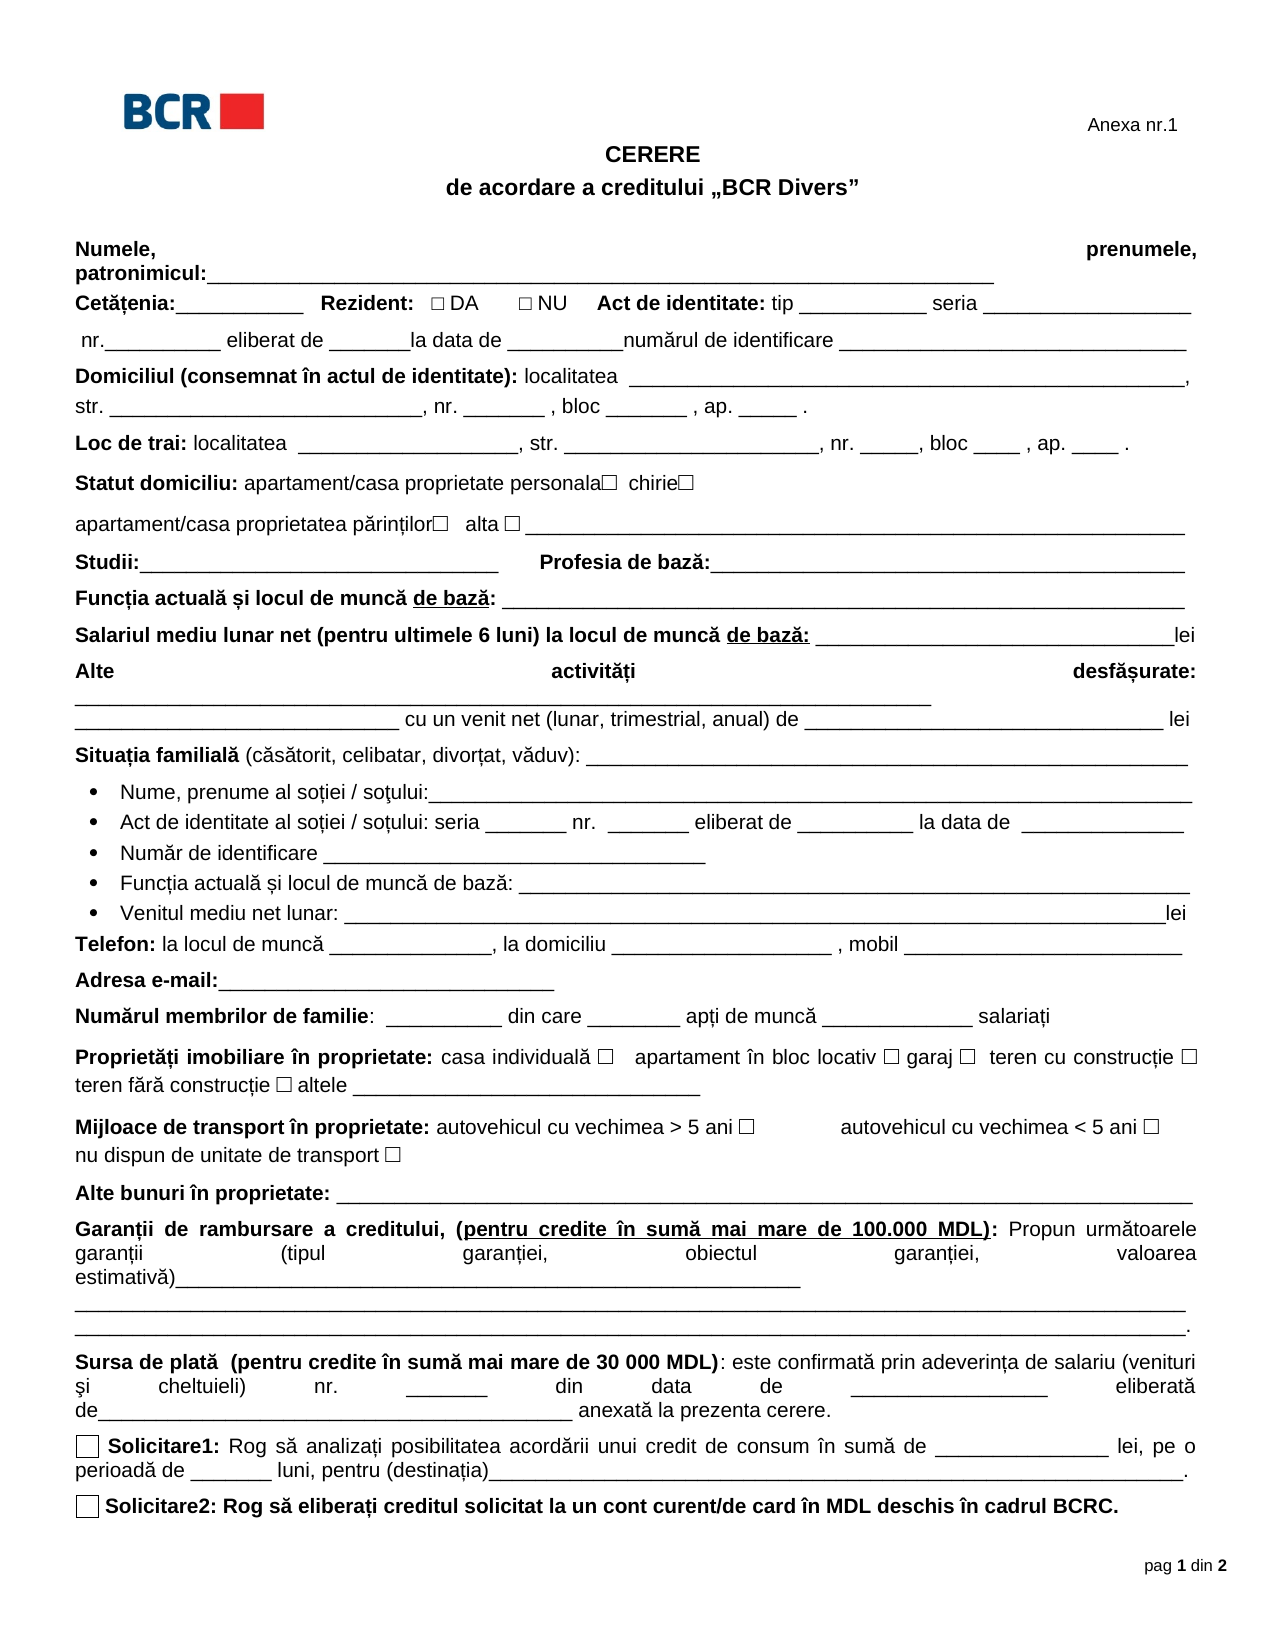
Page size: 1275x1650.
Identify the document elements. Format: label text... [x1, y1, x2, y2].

text str. ___________________________, nr. _______ , bloc _______ , ap. _____ . [75, 394, 1197, 418]
picture [121, 90, 267, 132]
text Domiciliul (consemnat în actul de identitate): localitatea ________________________________________________, [75, 364, 1197, 388]
text Telefon: la locul de muncă ______________, la domiciliu ___________________ , mobil ________________________ [75, 931, 1197, 955]
text Garanții de rambursare a creditului, (pentru credite în sumă mai mare de 100.000 MDL): Propun următoarele garanții (tipul garanției, obiectul garanției, valoarea estimativă)______________________________________________________ ________________________________________________________________________________________________________________________________________________________________________________________________. [75, 1217, 1197, 1337]
list Act de identitate al soției / soțului: seria _______ nr. _______ eliberat de __________ la data de ______________ [90, 810, 1197, 834]
text CERERE [78, 141, 1227, 168]
text Statut domiciliu: apartament/casa proprietate personala□ chirie□ [75, 467, 1197, 496]
text nu dispun de unitate de transport □ [75, 1139, 1197, 1168]
list Nume, prenume al soției / soţului:__________________________________________________________________ [90, 780, 1197, 804]
text Alte activități desfășurate: __________________________________________________________________________ ____________________________ cu un venit net (lunar, trimestrial, anual) de _______________________________ lei [75, 659, 1197, 731]
text Salariul mediu lunar net (pentru ultimele 6 luni) la locul de muncă de bază: _______________________________lei [75, 622, 1197, 646]
text Cetățenia:___________ Rezident: □ DA □ NU Act de identitate: tip ___________ seria __________________ [75, 291, 1197, 315]
list Număr de identificare _________________________________ [90, 840, 1197, 864]
text Alte bunuri în proprietate: __________________________________________________________________________ [75, 1181, 1197, 1205]
text Funcția actuală și locul de muncă de bază: ___________________________________________________________ [75, 586, 1197, 610]
text Numărul membrilor de familie: __________ din care ________ apți de muncă _____________ salariați [75, 1004, 1197, 1028]
text Anexa nr.1 [75, 91, 1227, 135]
text Studii:_______________________________ Profesia de bază:_________________________________________ [75, 549, 1197, 573]
text Solicitare1: Rog să analizați posibilitatea acordării unui credit de consum în sumă de _______________ lei, pe o perioadă de _______ luni, pentru (destinația)____________________________________________________________. [75, 1434, 1197, 1482]
text Situația familială (căsătorit, celibatar, divorțat, văduv): ____________________________________________________ [75, 743, 1197, 767]
list Venitul mediu net lunar: _______________________________________________________________________lei [90, 901, 1197, 925]
text Numele, prenumele, patronimicul:____________________________________________________________________ [75, 237, 1197, 285]
text de acordare a creditului „BCR Divers” [78, 174, 1227, 200]
list Funcția actuală și locul de muncă de bază: __________________________________________________________ [90, 871, 1197, 895]
text Solicitare2: Rog să eliberați creditul solicitat la un cont curent/de card în MDL deschis în cadrul BCRC. [75, 1494, 1197, 1518]
text Mijloace de transport în proprietate: autovehicul cu vechimea > 5 ani □ autovehicul cu vechimea < 5 ani □ [75, 1111, 1197, 1139]
text Loc de trai: localitatea ___________________, str. ______________________, nr. _____, bloc ____ , ap. ____ . [75, 431, 1197, 454]
text apartament/casa proprietatea părinților□ alta □ _________________________________________________________ [75, 508, 1197, 537]
text Sursa de plată (pentru credite în sumă mai mare de 30 000 MDL): este confirmată prin adeverința de salariu (venituri şi cheltuieli) nr. _______ din data de _________________ eliberată de_________________________________________ anexată la prezenta cerere. [75, 1349, 1197, 1421]
text nr.__________ eliberat de _______la data de __________numărul de identificare ______________________________ [75, 327, 1197, 351]
text Proprietăți imobiliare în proprietate: casa individuală □ apartament în bloc locativ □ garaj □ teren cu construcție □ teren fără construcție □ altele ______________________________ [75, 1041, 1197, 1098]
text Adresa e-mail:_____________________________ [75, 968, 1197, 992]
